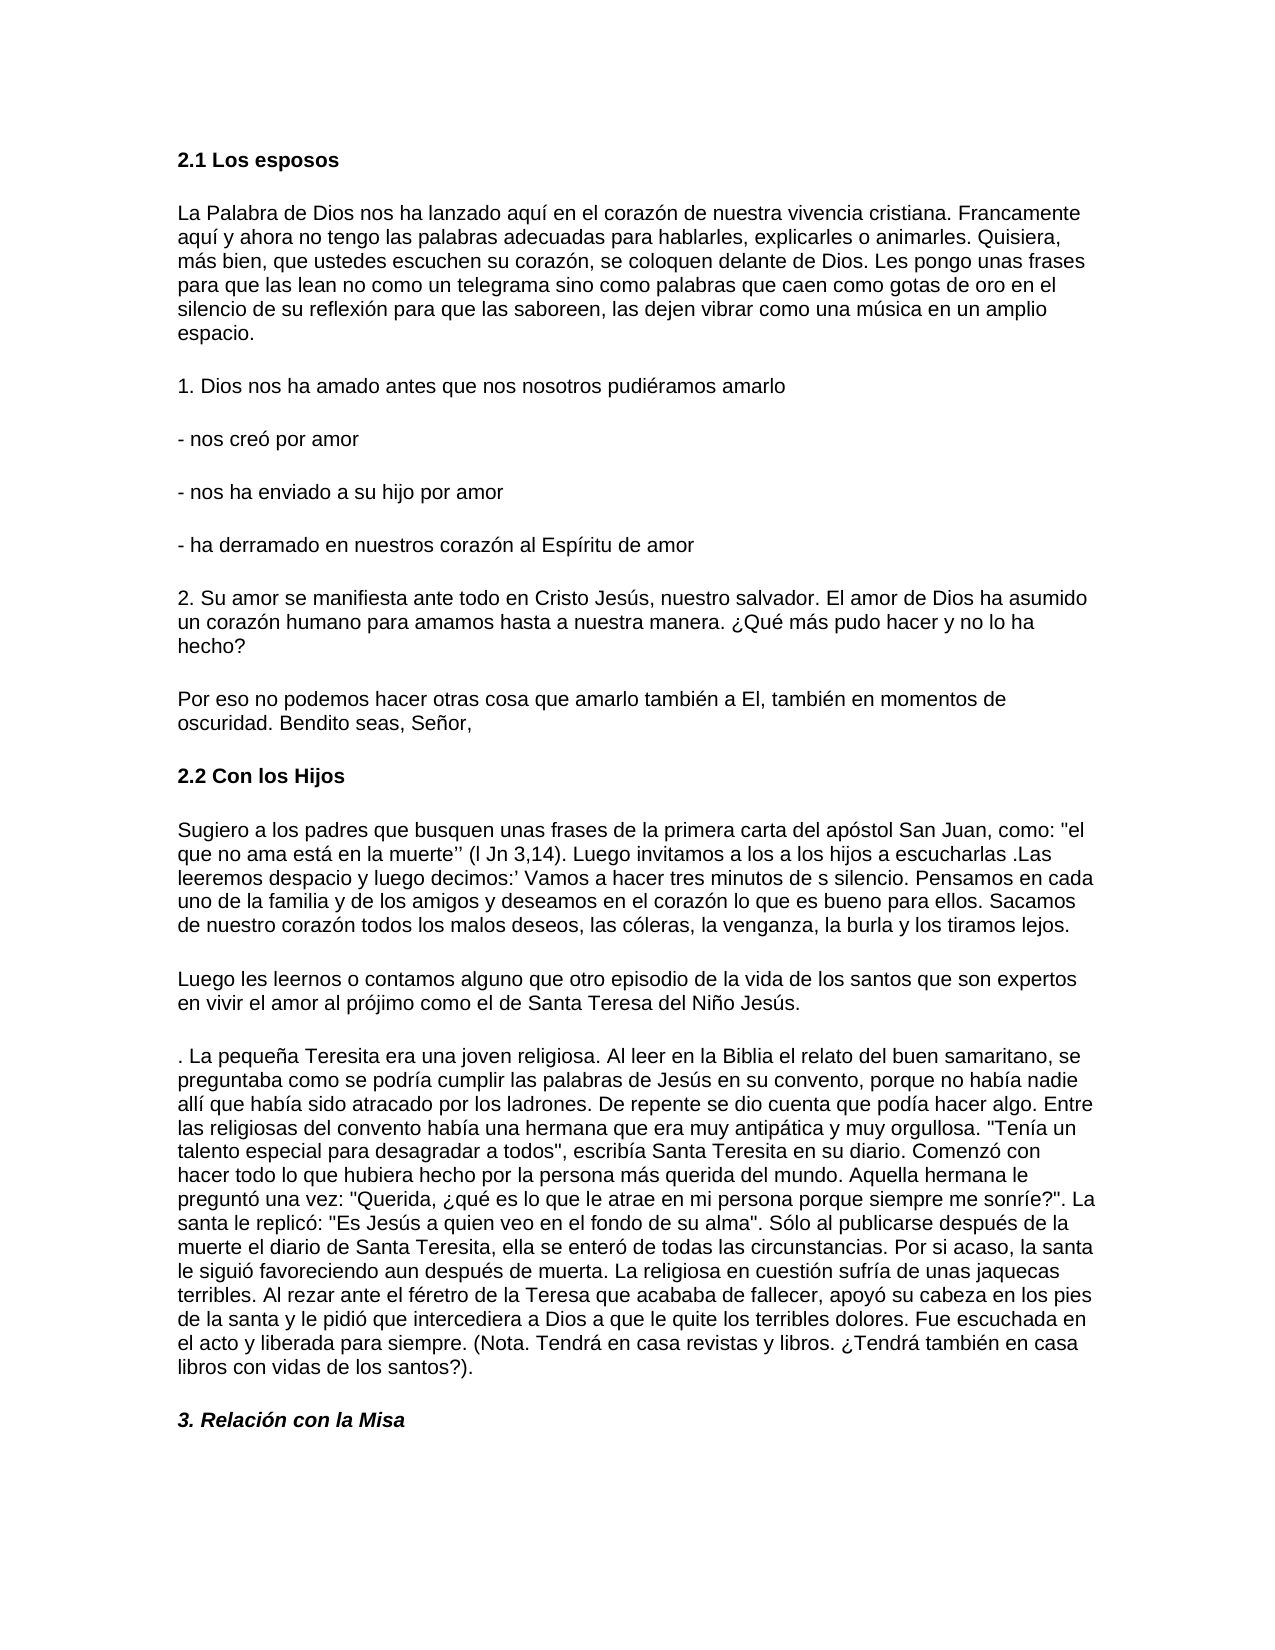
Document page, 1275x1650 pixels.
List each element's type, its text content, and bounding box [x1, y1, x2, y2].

text 2. Su amor se manifiesta ante todo en Cristo Jesús, nuestro salvador. El amor de Dios ha asumido un corazón humano para amamos hasta a nuestra manera. ¿Qué más pudo hacer y no lo ha hecho? [177, 586, 1098, 658]
text - nos ha enviado a su hijo por amor [177, 480, 1098, 504]
text La Palabra de Dios nos ha lanzado aquí en el corazón de nuestra vivencia cristiana. Francamente aquí y ahora no tengo las palabras adecuadas para hablarles, explicarles o animarles. Quisiera, más bien, que ustedes escuchen su corazón, se coloquen delante de Dios. Les pongo unas frases para que las lean no como un telegrama sino como palabras que caen como gotas de oro en el silencio de su reflexión para que las saboreen, las dejen vibrar como una música en un amplio espacio. [177, 201, 1098, 344]
text . La pequeña Teresita era una joven religiosa. Al leer en la Biblia el relato del buen samaritano, se preguntaba como se podría cumplir las palabras de Jesús en su convento, porque no había nadie allí que había sido atracado por los ladrones. De repente se dio cuenta que podía hacer algo. Entre las religiosas del convento había una hermana que era muy antipática y muy orgullosa. "Tenía un talento especial para desagradar a todos", escribía Santa Teresita en su diario. Comenzó con hacer todo lo que hubiera hecho por la persona más querida del mundo. Aquella hermana le preguntó una vez: "Querida, ¿qué es lo que le atrae en mi persona porque siempre me sonríe?". La santa le replicó: "Es Jesús a quien veo en el fondo de su alma". Sólo al publicarse después de la muerte el diario de Santa Teresita, ella se enteró de todas las circunstancias. Por si acaso, la santa le siguió favoreciendo aun después de muerta. La religiosa en cuestión sufría de unas jaquecas terribles. Al rezar ante el féretro de la Teresa que acababa de fallecer, apoyó su cabeza en los pies de la santa y le pidió que intercediera a Dios a que le quite los terribles dolores. Fue escuchada en el acto y liberada para siempre. (Nota. Tendrá en casa revistas y libros. ¿Tendrá también en casa libros con vidas de los santos?). [177, 1043, 1098, 1379]
text Por eso no podemos hacer otras cosa que amarlo también a El, también en momentos de oscuridad. Bendito seas, Señor, [177, 687, 1098, 735]
text - nos creó por amor [177, 427, 1098, 451]
text Luego les leernos o contamos alguno que otro episodio de la vida de los santos que son expertos en vivir el amor al prójimo como el de Santa Teresa del Niño Jesús. [177, 966, 1098, 1014]
text 2.2 Con los Hijos [177, 764, 1098, 788]
text 3. Relación con la Misa [177, 1408, 1098, 1432]
text 2.1 Los esposos [177, 148, 1098, 172]
text Sugiero a los padres que busquen unas frases de la primera carta del apóstol San Juan, como: "el que no ama está en la muerte’’ (l Jn 3,14). Luego invitamos a los a los hijos a escucharlas .Las leeremos despacio y luego decimos:’ Vamos a hacer tres minutos de s silencio. Pensamos en cada uno de la familia y de los amigos y deseamos en el corazón lo que es bueno para ellos. Sacamos de nuestro corazón todos los malos deseos, las cóleras, la venganza, la burla y los tiramos lejos. [177, 817, 1098, 937]
text - ha derramado en nuestros corazón al Espíritu de amor [177, 533, 1098, 557]
text 1. Dios nos ha amado antes que nos nosotros pudiéramos amarlo [177, 374, 1098, 398]
